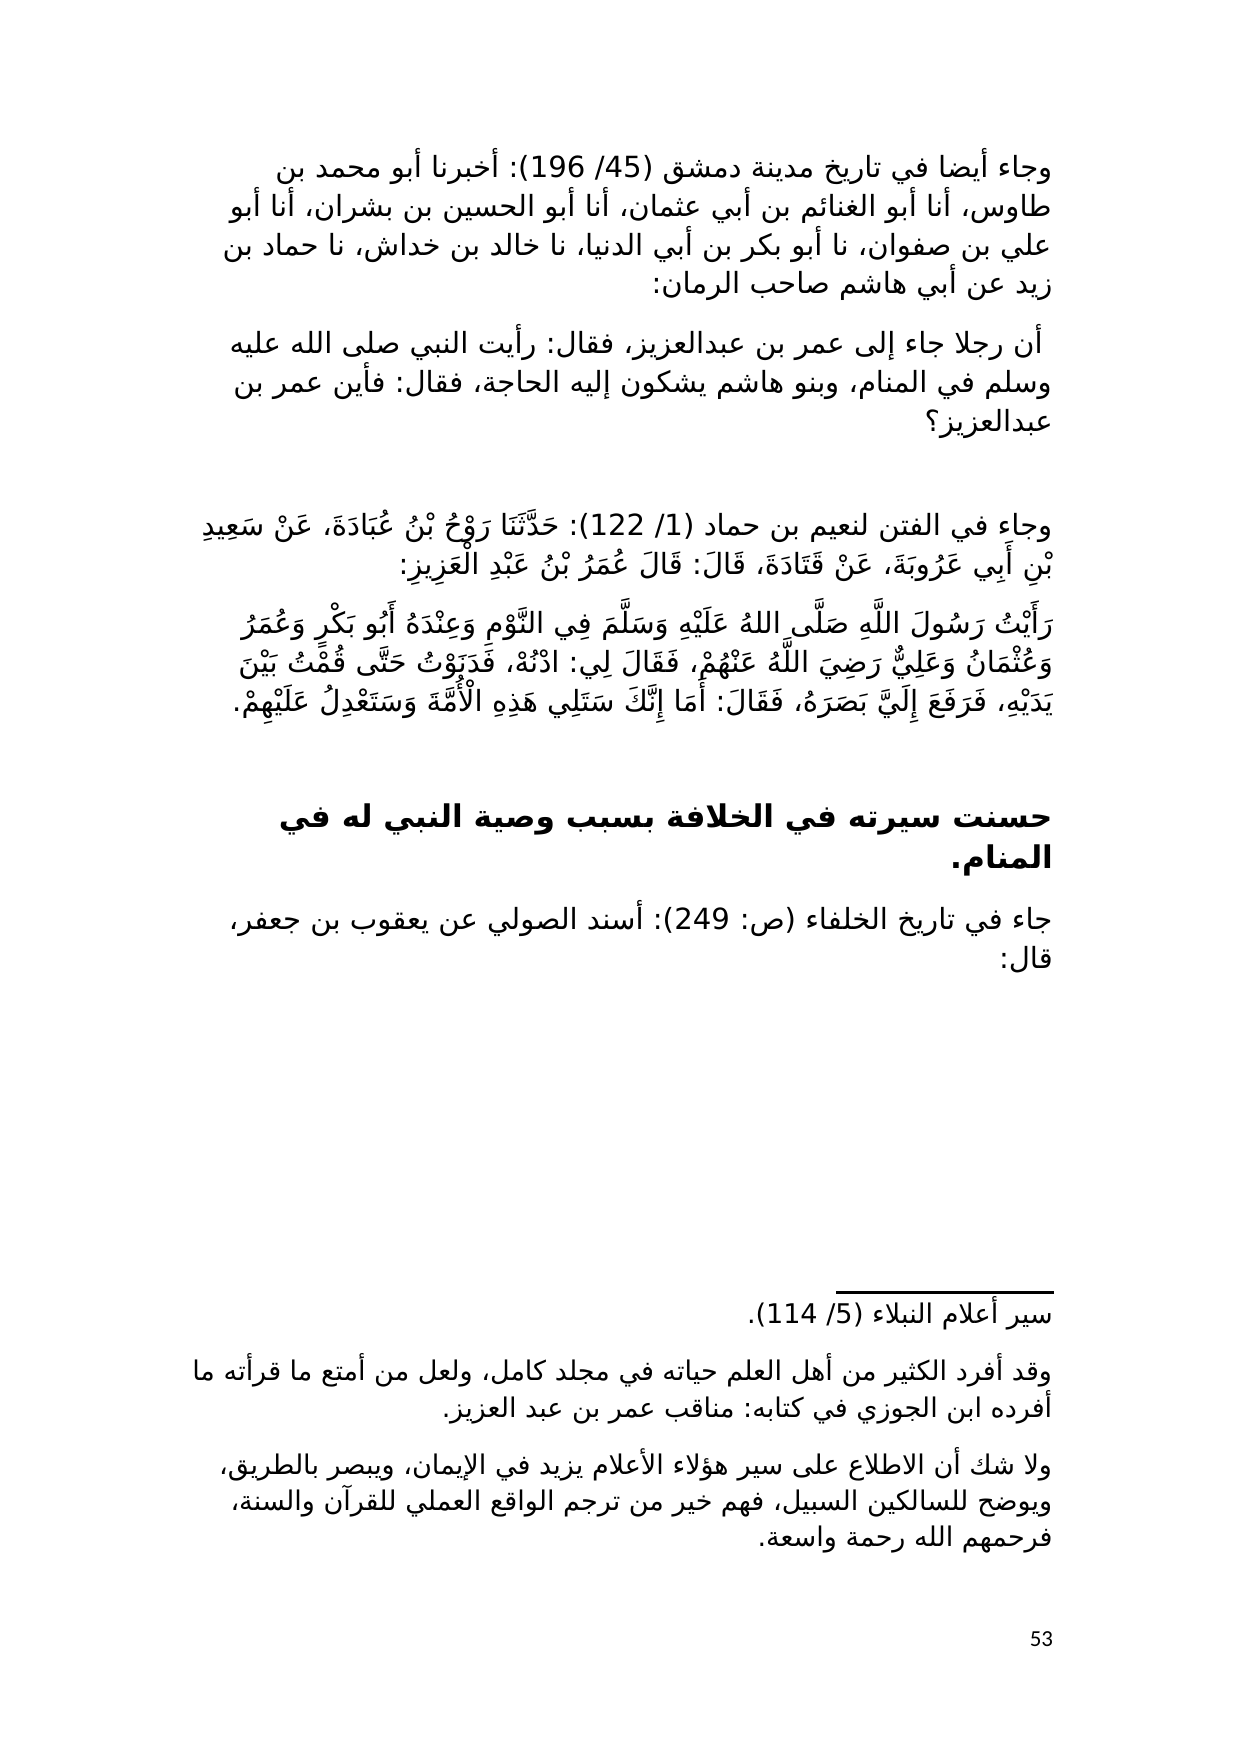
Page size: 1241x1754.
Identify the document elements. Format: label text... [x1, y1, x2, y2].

text حسنت سيرته في الخلافة بسبب وصية النبي له في المنام. [187, 798, 1053, 876]
text وجاء أيضا في تاريخ مدينة دمشق (45/ 196): أخبرنا أبو محمد بن طاوس، أنا أبو الغنائم بن أبي عثمان، أنا أبو الحسين بن بشران، أنا أبو علي بن صفوان، نا أبو بكر بن أبي الدنيا، نا خالد بن خداش، نا حماد بن زيد عن أبي هاشم صاحب الرمان: [187, 150, 1053, 301]
text جاء في تاريخ الخلفاء (ص: 249): أسند الصولي عن يعقوب بن جعفر، قال: [187, 902, 1053, 975]
text أن رجلا جاء إلى عمر بن عبدالعزيز، فقال: رأيت النبي صلى الله عليه وسلم في المنام، وبنو هاشم يشكون إليه الحاجة، فقال: فأين عمر بن عبدالعزيز؟ [187, 327, 1053, 438]
text رَأَيْتُ رَسُولَ اللَّهِ صَلَّى اللهُ عَلَيْهِ وَسَلَّمَ فِي النَّوْمِ وَعِنْدَهُ أَبُو بَكْرٍ وَعُمَرُ وَعُثْمَانُ وَعَلِيٌّ رَضِيَ اللَّهُ عَنْهُمْ، فَقَالَ لِي: ادْنُهْ، فَدَنَوْتُ حَتَّى قُمْتُ بَيْنَ يَدَيْهِ، فَرَفَعَ إِلَيَّ بَصَرَهُ، فَقَالَ: أَمَا إِنَّكَ سَتَلِي هَذِهِ الْأُمَّةَ وَسَتَعْدِلُ عَلَيْهِمْ. [187, 607, 1053, 719]
text وجاء في الفتن لنعيم بن حماد (1/ 122): حَدَّثَنَا رَوْحُ بْنُ عُبَادَةَ، عَنْ سَعِيدِ بْنِ أَبِي عَرُوبَةَ، عَنْ قَتَادَةَ، قَالَ: قَالَ عُمَرُ بْنُ عَبْدِ الْعَزِيزِ: [187, 508, 1053, 581]
